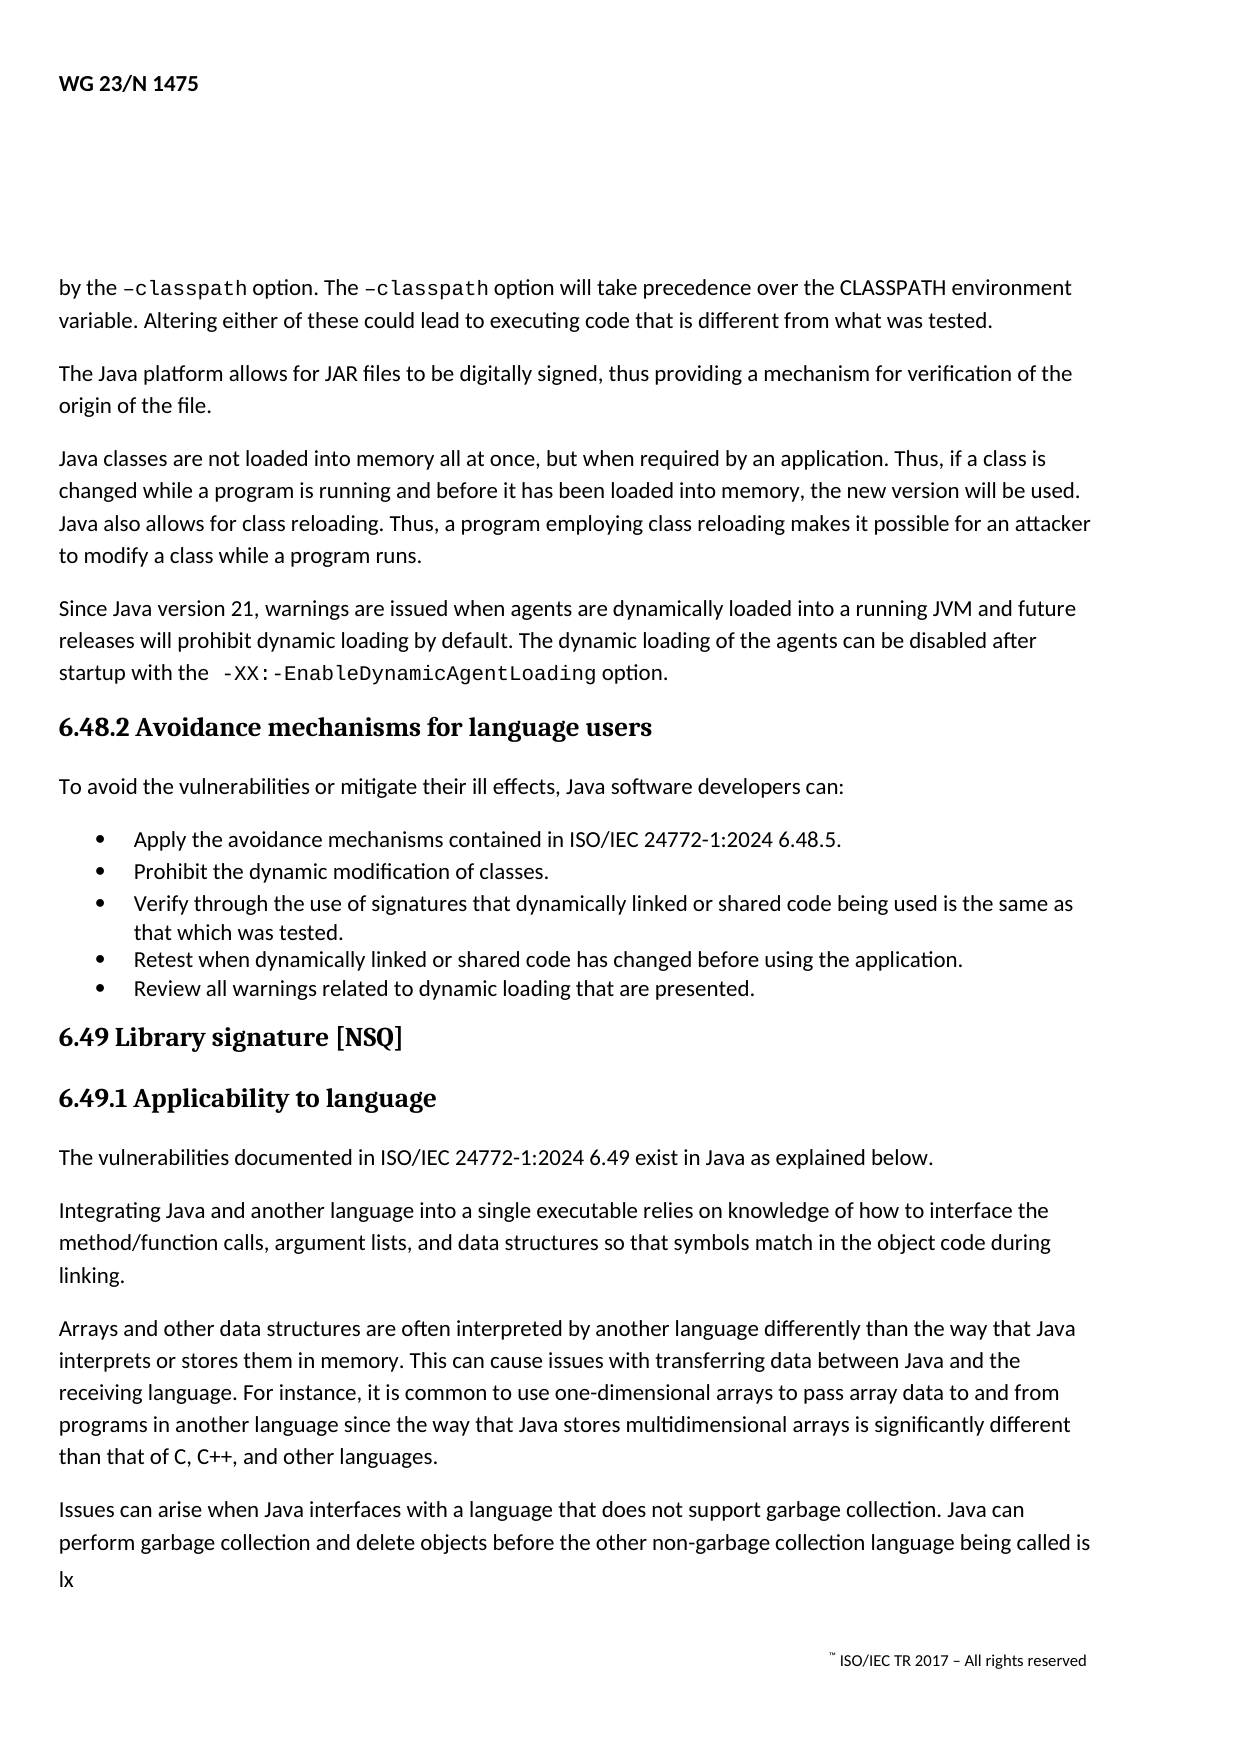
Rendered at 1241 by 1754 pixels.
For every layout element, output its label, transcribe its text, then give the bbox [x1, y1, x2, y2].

list Verify through the use of signatures that dynamically linked or shared code being used is the same as that which was tested. [96, 889, 1099, 946]
text The vulnerabilities documented in ISO/IEC 24772-1:2024 6.49 exist in Java as explained below. [58, 1143, 1099, 1171]
text The Java platform allows for JAR files to be digitally signed, thus providing a mechanism for verification of the origin of the file. [58, 359, 1099, 419]
subtitle 6.49.1 Applicability to language [58, 1083, 1099, 1114]
list Review all warnings related to dynamic loading that are presented. [96, 974, 1099, 1002]
text To avoid the vulnerabilities or mitigate their ill effects, Java software developers can: [58, 772, 1099, 800]
subtitle 6.48.2 Avoidance mechanisms for language users [58, 712, 1099, 743]
text Arrays and other data structures are often interpreted by another language differently than the way that Java interprets or stores them in memory. This can cause issues with transferring data between Java and the receiving language. For instance, it is common to use one-dimensional arrays to pass array data to and from programs in another language since the way that Java stores multidimensional arrays is significantly different than that of C, C++, and other languages. [58, 1314, 1099, 1471]
subtitle 6.49 Library signature [NSQ] [58, 1022, 1099, 1054]
text Since Java version 21, warnings are issued when agents are dynamically loaded into a running JVM and future releases will prohibit dynamic loading by default. The dynamic loading of the agents can be disabled after startup with the -XX:-EnableDynamicAgentLoading option. [58, 594, 1099, 687]
list Apply the avoidance mechanisms contained in ISO/IEC 24772-1:2024 6.48.5. [96, 825, 1099, 853]
text Integrating Java and another language into a single executable relies on knowledge of how to interface the method/function calls, argument lists, and data structures so that symbols match in the object code during linking. [58, 1196, 1099, 1289]
list Prohibit the dynamic modification of classes. [96, 857, 1099, 885]
list Retest when dynamically linked or shared code has changed before using the application. [96, 946, 1099, 974]
text Java classes are not loaded into memory all at once, but when required by an application. Thus, if a class is changed while a program is running and before it has been loaded into memory, the new version will be used. Java also allows for class reloading. Thus, a program employing class reloading makes it possible for an attacker to modify a class while a program runs. [58, 444, 1099, 569]
